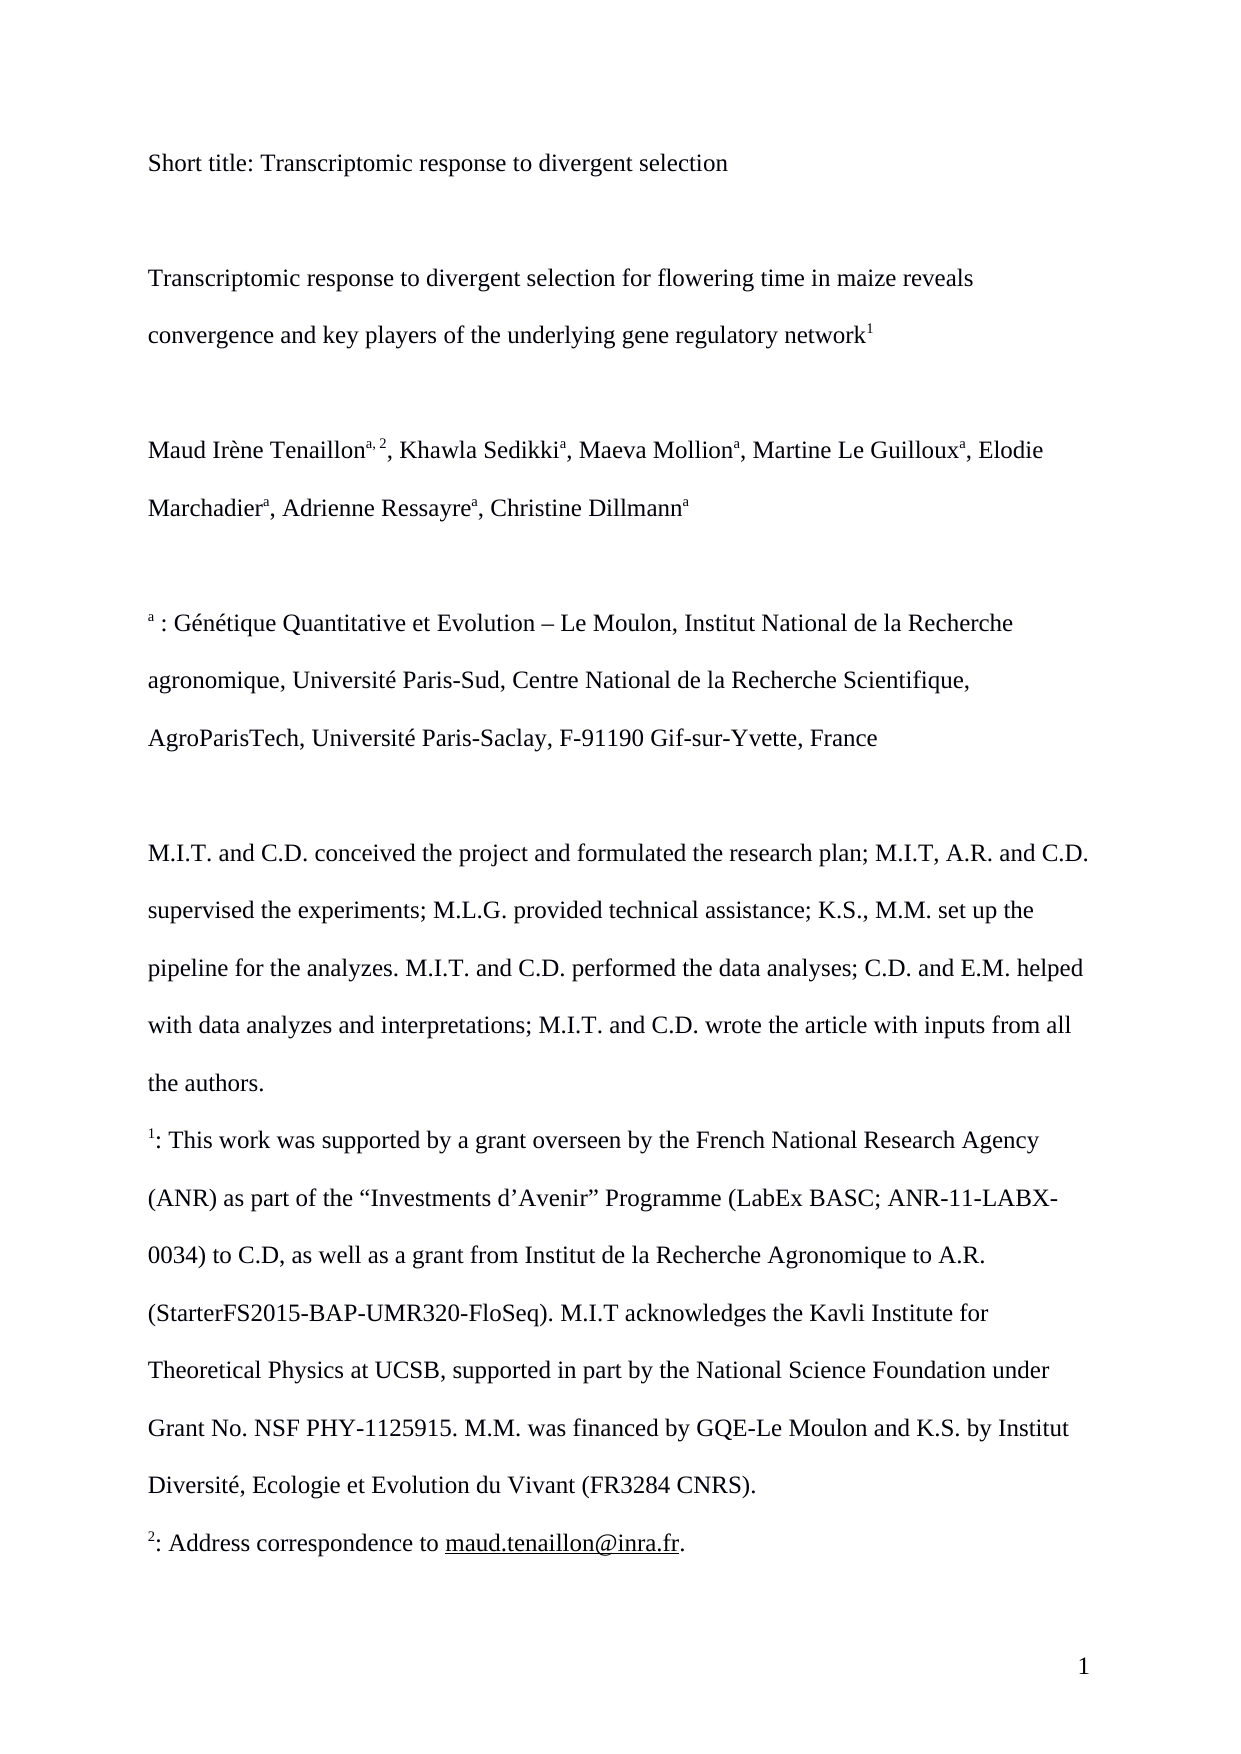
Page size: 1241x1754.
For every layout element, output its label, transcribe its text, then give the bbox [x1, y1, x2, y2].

text M.I.T. and C.D. conceived the project and formulated the research plan; M.I.T, A.R. and C.D. supervised the experiments; M.L.G. provided technical assistance; K.S., M.M. set up the pipeline for the analyzes. M.I.T. and C.D. performed the data analyses; C.D. and E.M. helped with data analyzes and interpretations; M.I.T. and C.D. wrote the article with inputs from all the authors. [148, 838, 1093, 1096]
text 2: Address correspondence to maud.tenaillon@inra.fr. [148, 1528, 1093, 1556]
text Short title: Transcriptomic response to divergent selection [148, 148, 1093, 176]
text Transcriptomic response to divergent selection for flowering time in maize reveals convergence and key players of the underlying gene regulatory network1 [148, 263, 1093, 349]
text Maud Irène Tenaillona, 2, Khawla Sedikkia, Maeva Molliona, Martine Le Guillouxa, Elodie Marchadiera, Adrienne Ressayrea, Christine Dillmanna [148, 435, 1093, 521]
text a : Génétique Quantitative et Evolution – Le Moulon, Institut National de la Recherche agronomique, Université Paris-Sud, Centre National de la Recherche Scientifique, AgroParisTech, Université Paris-Saclay, F-91190 Gif-sur-Yvette, France [148, 608, 1093, 751]
text 1: This work was supported by a grant overseen by the French National Research Agency (ANR) as part of the “Investments d’Avenir” Programme (LabEx BASC; ANR-11-LABX-0034) to C.D, as well as a grant from Institut de la Recherche Agronomique to A.R. (StarterFS2015-BAP-UMR320-FloSeq). M.I.T acknowledges the Kavli Institute for Theoretical Physics at UCSB, supported in part by the National Science Foundation under Grant No. NSF PHY-1125915. M.M. was financed by GQE-Le Moulon and K.S. by Institut Diversité, Ecologie et Evolution du Vivant (FR3284 CNRS). [148, 1125, 1093, 1499]
